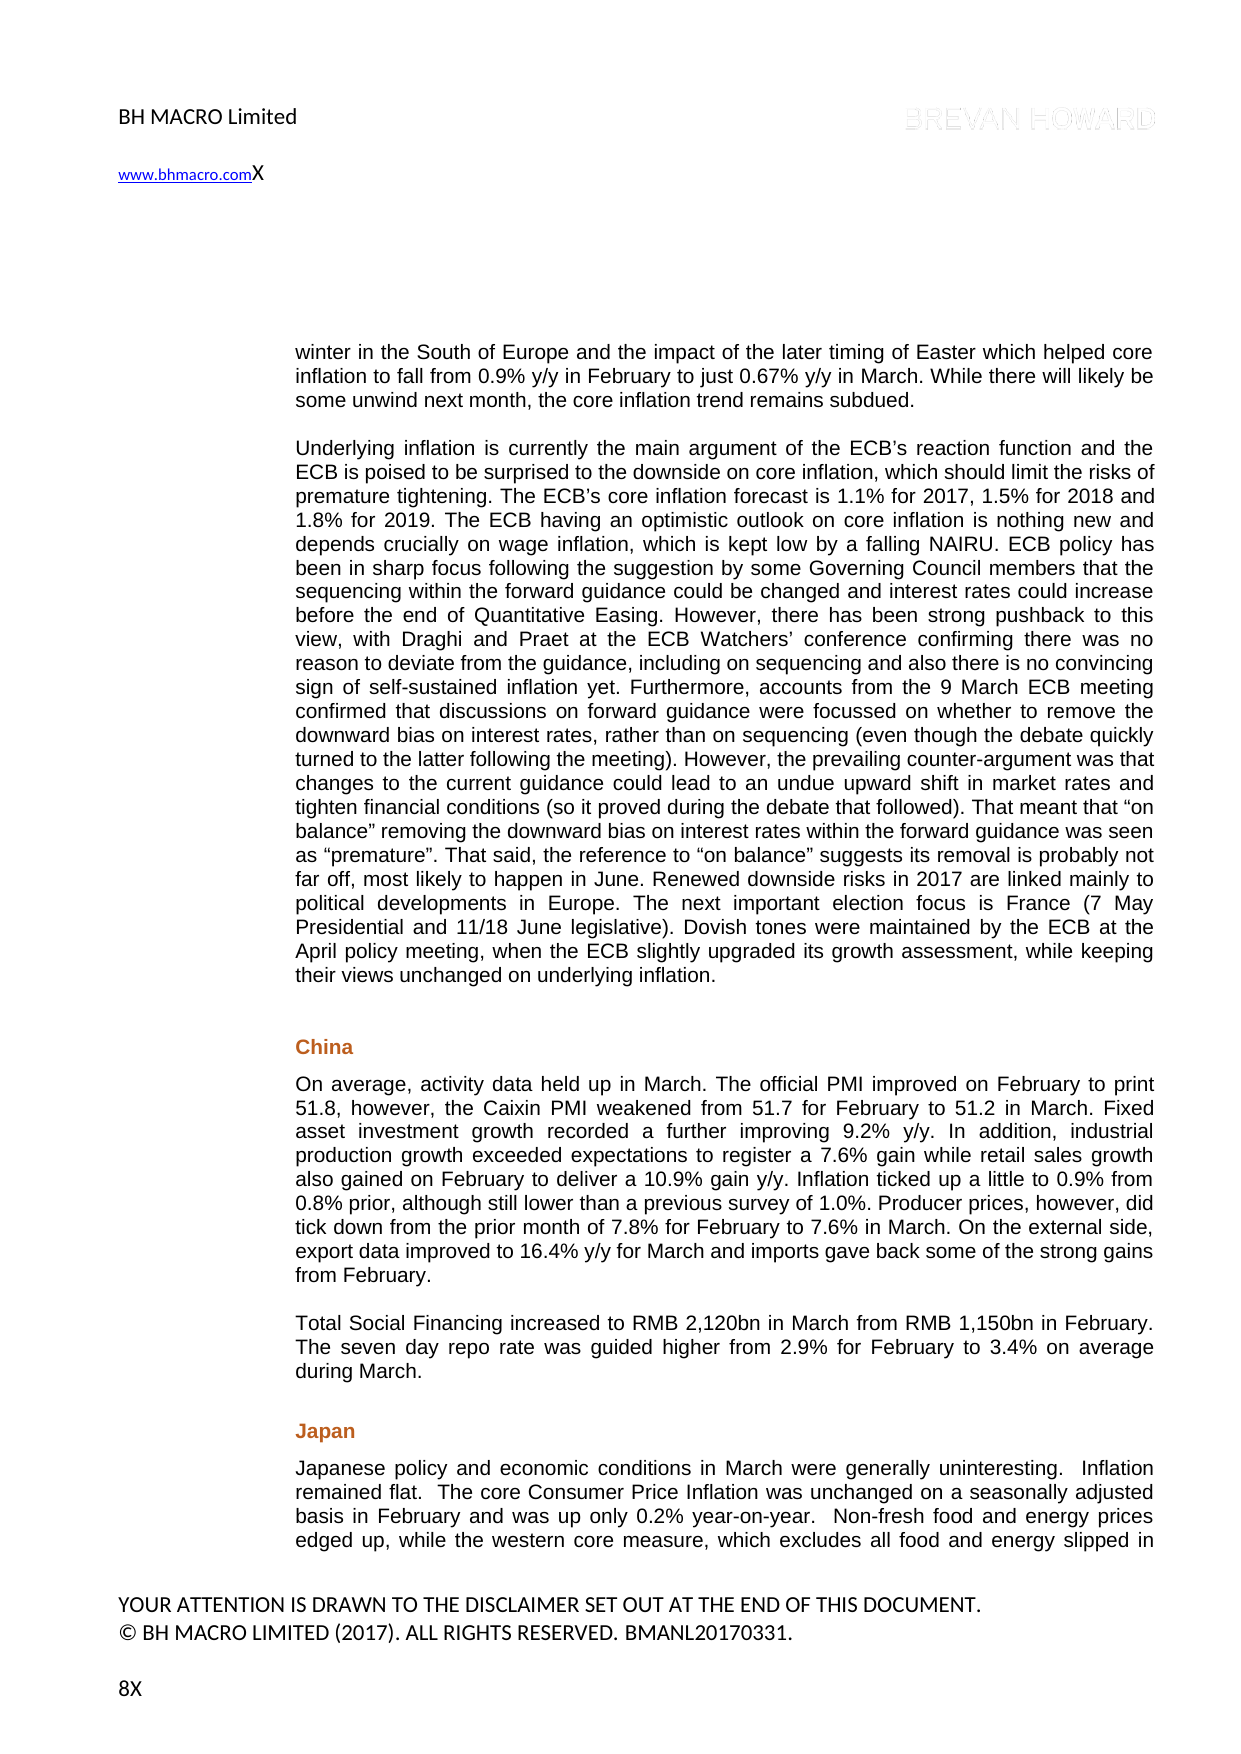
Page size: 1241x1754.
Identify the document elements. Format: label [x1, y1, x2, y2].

table_cell [295, 325, 1167, 1552]
picture [905, 107, 1155, 130]
